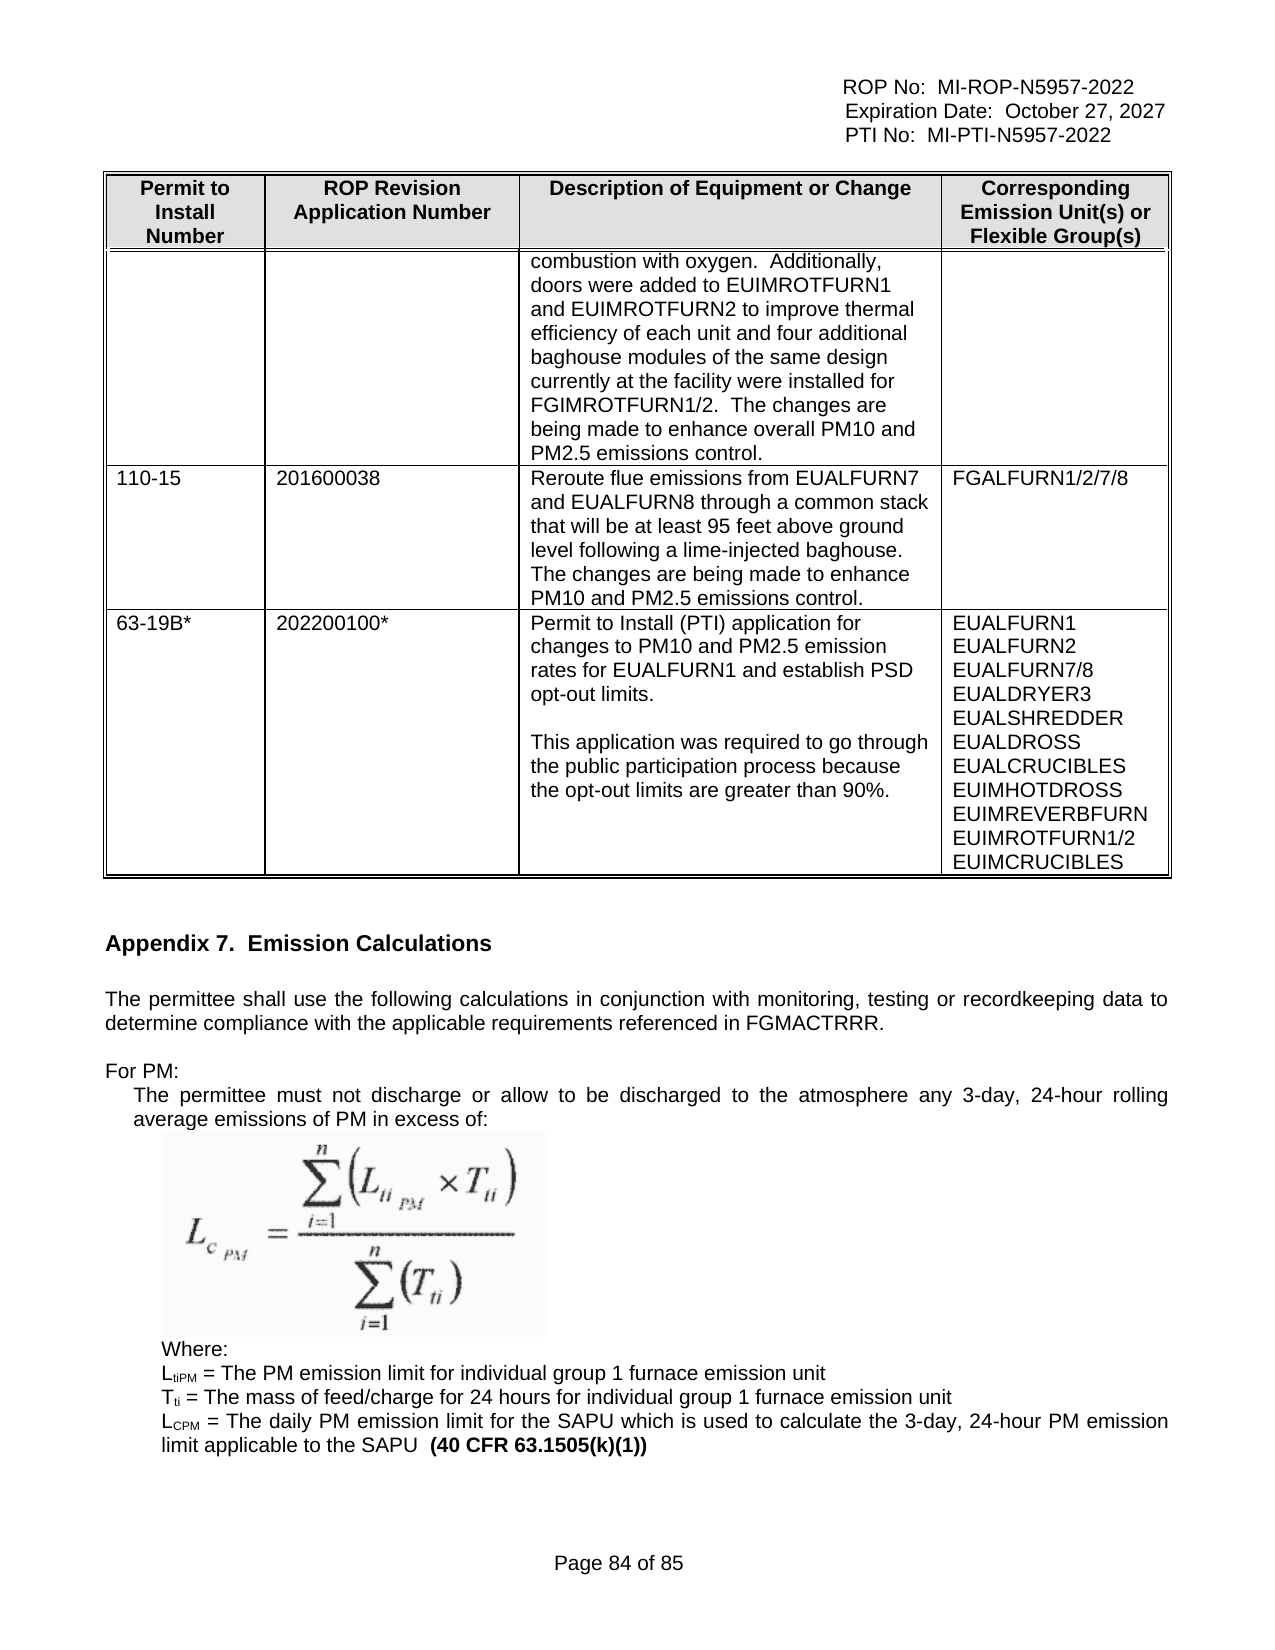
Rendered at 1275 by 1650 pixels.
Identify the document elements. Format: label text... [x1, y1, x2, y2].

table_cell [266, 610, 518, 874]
text Where: [161, 1337, 1170, 1361]
text The permittee shall use the following calculations in conjunction with monitoring, testing or recordkeeping data to determine compliance with the applicable requirements referenced in FGMACTRRR. [105, 987, 1170, 1034]
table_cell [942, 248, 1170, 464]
text LtiPM = The PM emission limit for individual group 1 furnace emission unit [161, 1361, 1170, 1384]
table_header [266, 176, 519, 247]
text Tti = The mass of feed/charge for 24 hours for individual group 1 furnace emission unit [161, 1384, 1170, 1408]
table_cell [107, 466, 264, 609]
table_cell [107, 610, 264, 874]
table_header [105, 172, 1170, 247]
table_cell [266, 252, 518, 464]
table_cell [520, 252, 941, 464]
subtitle Appendix 7. Emission Calculations [105, 930, 1170, 956]
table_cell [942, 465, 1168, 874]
text LCPM = The daily PM emission limit for the SAPU which is used to calculate the 3-day, 24-hour PM emission limit applicable to the SAPU (40 CFR 63.1505(k)(1)) [161, 1408, 1170, 1456]
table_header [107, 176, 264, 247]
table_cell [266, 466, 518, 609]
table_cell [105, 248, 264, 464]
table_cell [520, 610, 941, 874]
picture [161, 1130, 546, 1337]
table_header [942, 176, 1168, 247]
text For PM: [105, 1058, 1170, 1082]
text The permittee must not discharge or allow to be discharged to the atmosphere any 3-day, 24-hour rolling average emissions of PM in excess of: [133, 1082, 1170, 1130]
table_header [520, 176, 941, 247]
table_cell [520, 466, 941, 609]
